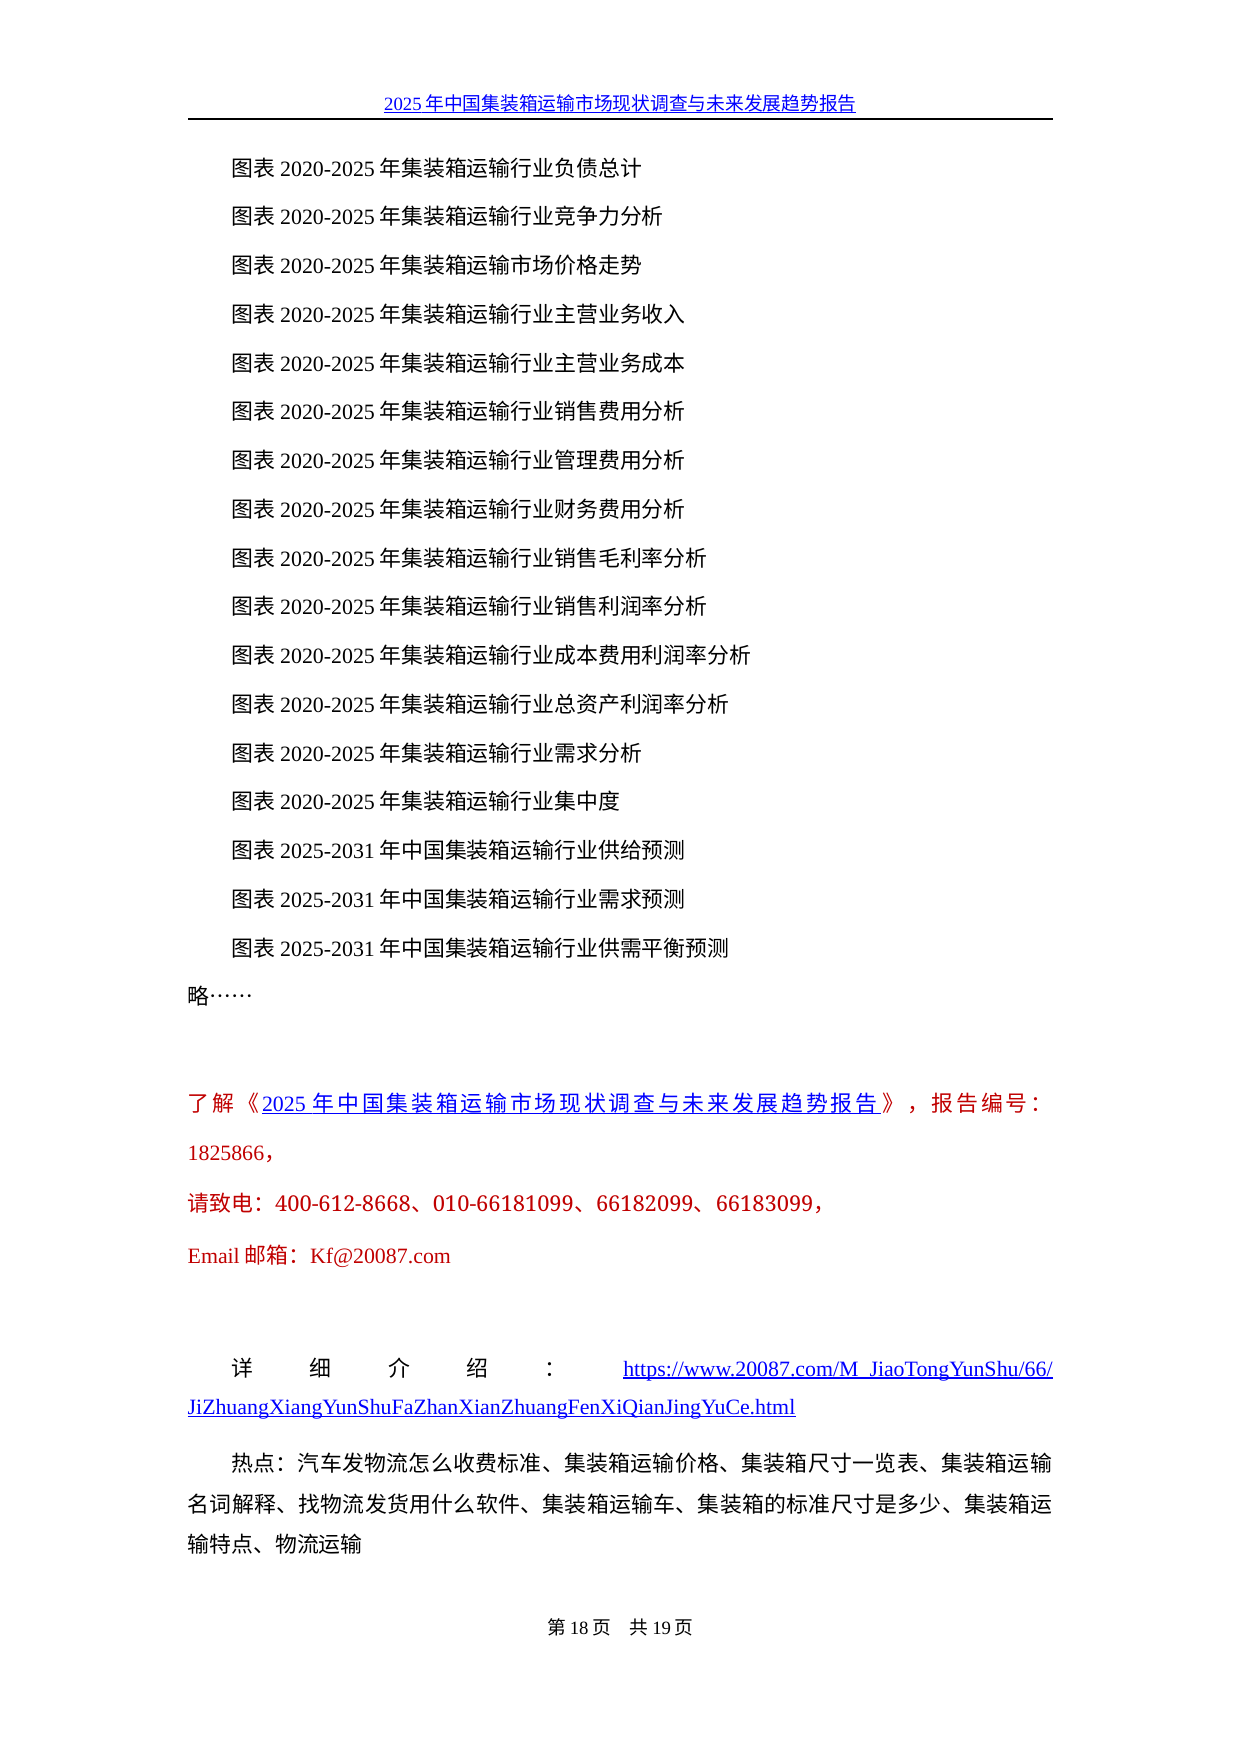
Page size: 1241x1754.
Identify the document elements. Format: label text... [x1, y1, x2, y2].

text Email邮箱：Kf@20087.com [187, 1237, 1053, 1270]
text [187, 150, 1053, 1011]
text 请致电：400-612-8668、010-66181099、66182099、66183099， [187, 1186, 1053, 1218]
text 详细介绍：https://www.20087.com/M_JiaoTongYunShu/66/JiZhuangXiangYunShuFaZhanXianZhuangFenXiQianJingYuCe.html [187, 1350, 1053, 1423]
text 热点：汽车发物流怎么收费标准、集装箱运输价格、集装箱尺寸一览表、集装箱运输名词解释、找物流发货用什么软件、集装箱运输车、集装箱的标准尺寸是多少、集装箱运输特点、物流运输 [187, 1446, 1053, 1559]
text 了解《2025年中国集装箱运输市场现状调查与未来发展趋势报告》，报告编号：1825866， [187, 1085, 1053, 1167]
